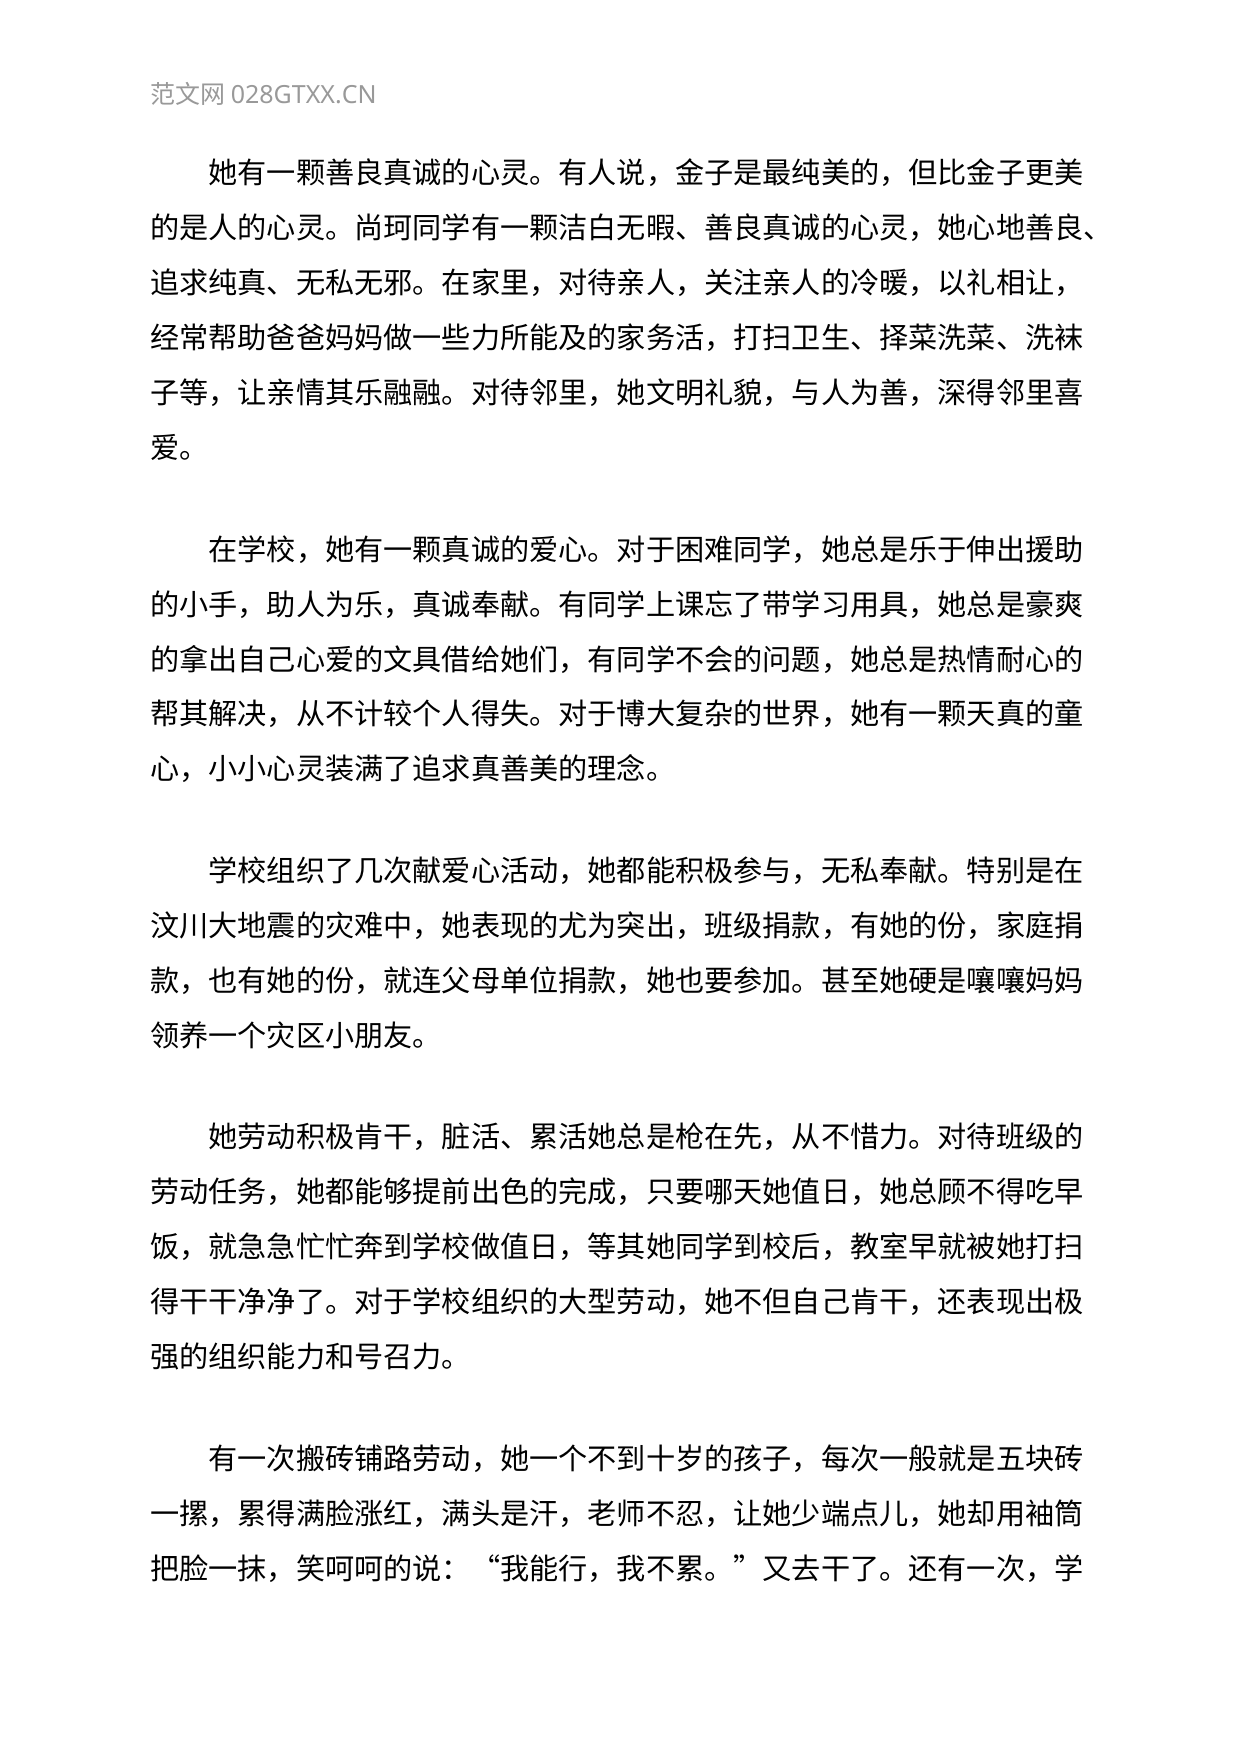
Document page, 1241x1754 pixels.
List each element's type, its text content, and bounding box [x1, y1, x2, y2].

text 学校组织了几次献爱心活动，她都能积极参与，无私奉献。特别是在汶川大地震的灾难中，她表现的尤为突出，班级捐款，有她的份，家庭捐款，也有她的份，就连父母单位捐款，她也要参加。甚至她硬是嚷嚷妈妈领养一个灾区小朋友。 [150, 848, 1090, 1054]
text 在学校，她有一颗真诚的爱心。对于困难同学，她总是乐于伸出援助的小手，助人为乐，真诚奉献。有同学上课忘了带学习用具，她总是豪爽的拿出自己心爱的文具借给她们，有同学不会的问题，她总是热情耐心的帮其解决，从不计较个人得失。对于博大复杂的世界，她有一颗天真的童心，小小心灵装满了追求真善美的理念。 [150, 526, 1090, 788]
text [150, 1435, 1090, 1587]
text 她有一颗善良真诚的心灵。有人说，金子是最纯美的，但比金子更美的是人的心灵。尚珂同学有一颗洁白无暇、善良真诚的心灵，她心地善良、追求纯真、无私无邪。在家里，对待亲人，关注亲人的冷暖，以礼相让，经常帮助爸爸妈妈做一些力所能及的家务活，打扫卫生、择菜洗菜、洗袜子等，让亲情其乐融融。对待邻里，她文明礼貌，与人为善，深得邻里喜爱。 [150, 150, 1090, 467]
text 她劳动积极肯干，脏活、累活她总是枪在先，从不惜力。对待班级的劳动任务，她都能够提前出色的完成，只要哪天她值日，她总顾不得吃早饭，就急急忙忙奔到学校做值日，等其她同学到校后，教室早就被她打扫得干干净净了。对于学校组织的大型劳动，她不但自己肯干，还表现出极强的组织能力和号召力。 [150, 1114, 1090, 1376]
